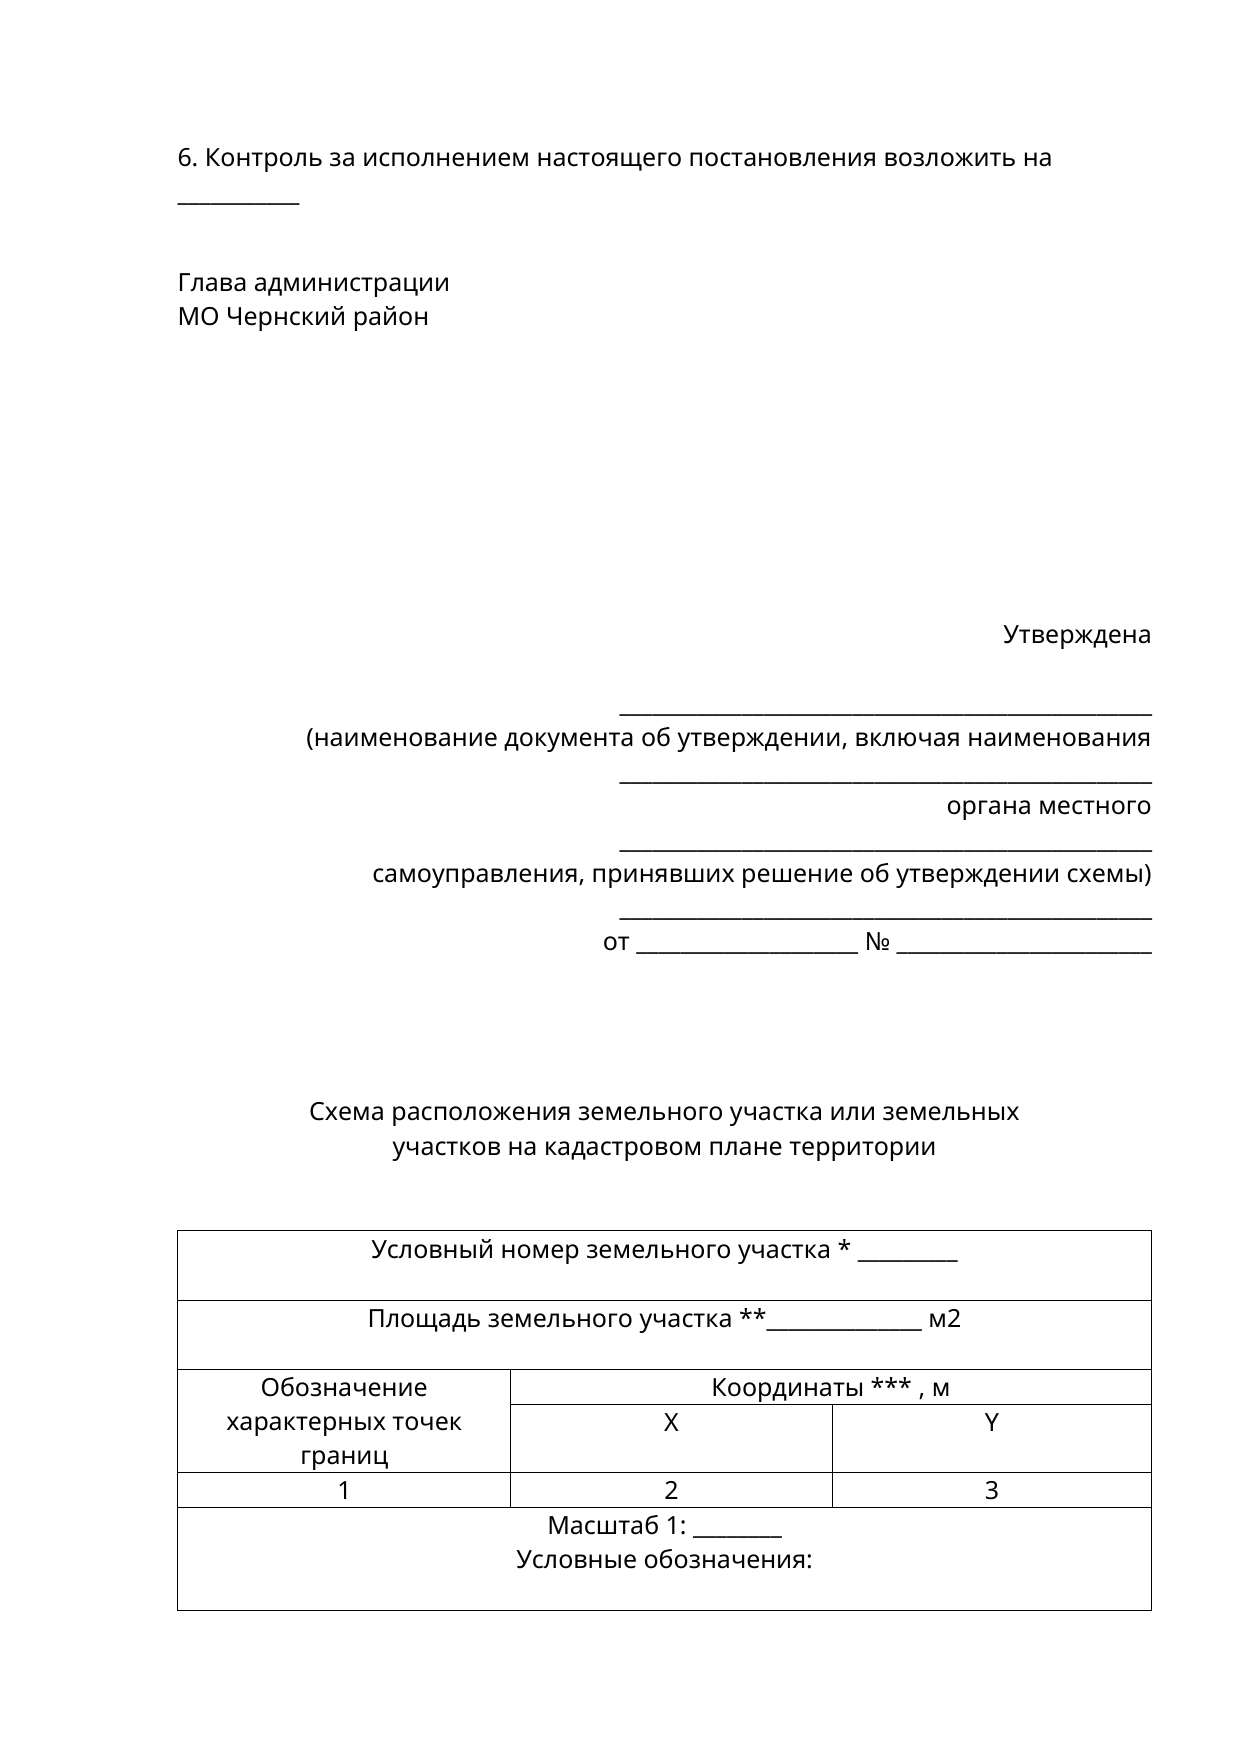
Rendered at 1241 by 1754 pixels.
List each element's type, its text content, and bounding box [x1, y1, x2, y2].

text Схема расположения земельного участка или земельных [177, 1094, 1152, 1128]
table_cell Масштаб 1: ________ Условные обозначения: [178, 1508, 1151, 1610]
table_cell Y [833, 1405, 1151, 1472]
text от ____________________ № _______________________ [177, 924, 1152, 958]
text органа местного [177, 787, 1152, 822]
table_cell 2 [511, 1473, 832, 1507]
text ________________________________________________ [177, 753, 1152, 787]
table_cell 3 [833, 1473, 1151, 1507]
table_header Условный номер земельного участка * _________ [178, 1231, 1151, 1299]
table_cell Площадь земельного участка **______________ м2 [178, 1301, 1151, 1369]
text самоуправления, принявших решение об утверждении схемы) [177, 856, 1152, 890]
table_cell 1 [178, 1473, 510, 1507]
text 6. Контроль за исполнением настоящего постановления возложить на ___________ [177, 140, 1152, 208]
table_cell Обозначение характерных точек границ [178, 1370, 510, 1472]
table_cell Координаты *** , м [511, 1370, 1151, 1404]
text ________________________________________________ [177, 822, 1152, 856]
text Утверждена [177, 617, 1152, 651]
text МО Чернский район [177, 299, 1152, 333]
text участков на кадастровом плане территории [177, 1128, 1152, 1162]
text Глава администрации [177, 265, 1152, 299]
text ________________________________________________ [177, 685, 1152, 719]
text (наименование документа об утверждении, включая наименования [177, 719, 1152, 753]
table_cell X [511, 1405, 832, 1472]
text ________________________________________________ [177, 890, 1152, 924]
